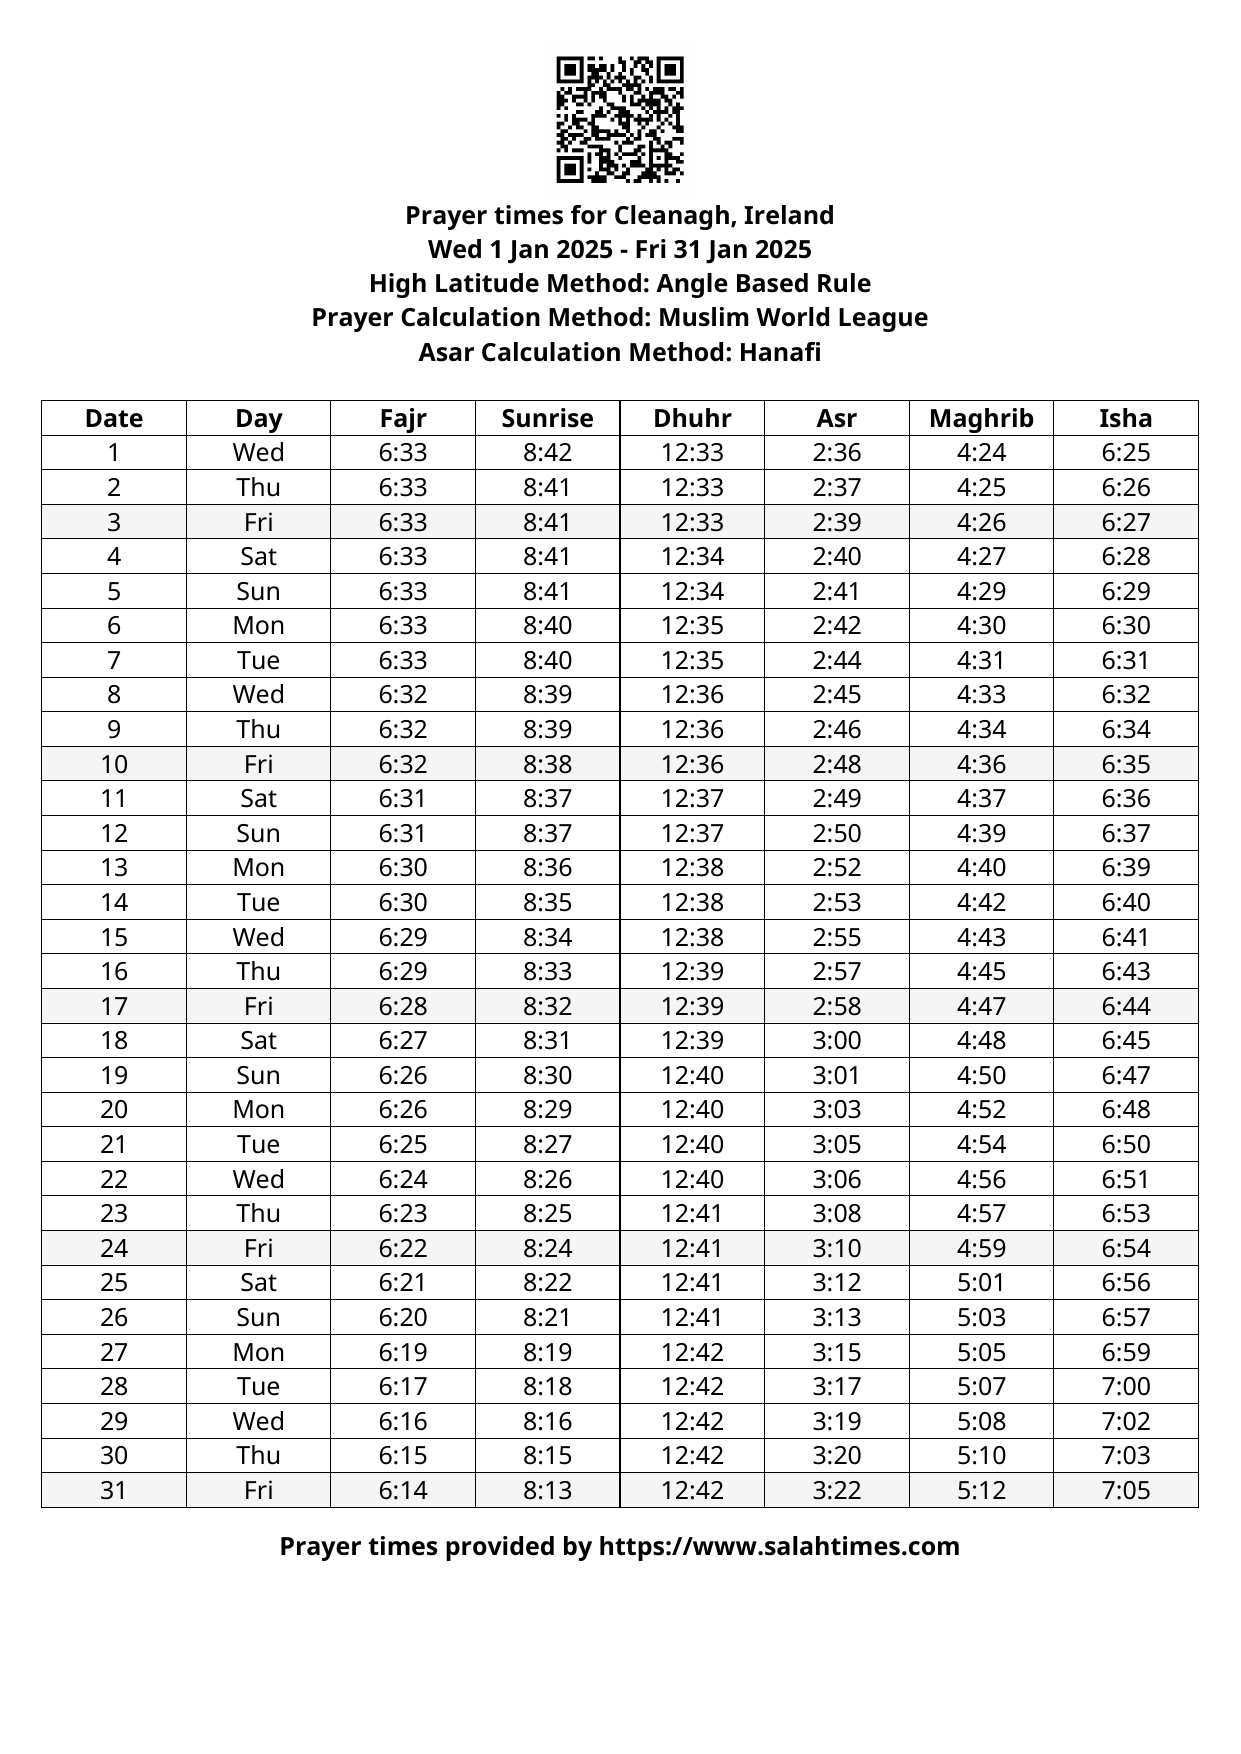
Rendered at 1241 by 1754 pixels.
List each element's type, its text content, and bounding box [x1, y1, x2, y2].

table_cell 6:27 [331, 1024, 475, 1057]
table_cell Sat [187, 1266, 330, 1299]
table_header Maghrib [910, 401, 1053, 434]
table_cell 6:53 [1054, 1196, 1198, 1230]
table_cell 3:06 [765, 1162, 909, 1195]
table_cell 2:42 [765, 609, 909, 642]
table_cell 8 [42, 678, 186, 711]
table_cell 8:25 [476, 1196, 619, 1230]
table_cell 6:26 [331, 1093, 475, 1126]
table_cell 12:40 [621, 1058, 764, 1092]
table_cell 25 [42, 1266, 186, 1299]
table_cell 6:33 [331, 539, 475, 573]
table_header Dhuhr [621, 401, 764, 434]
table_cell 15 [42, 920, 186, 953]
table_cell 3:12 [765, 1266, 909, 1299]
table_cell 6:48 [1054, 1093, 1198, 1126]
table_cell 3:00 [765, 1024, 909, 1057]
table_cell 6:56 [1054, 1266, 1198, 1299]
table_cell 6:36 [1054, 781, 1198, 815]
table_cell 4:30 [910, 609, 1053, 642]
table_cell 2:46 [765, 712, 909, 746]
table_cell 3:13 [765, 1300, 909, 1334]
table_cell 3:10 [765, 1231, 909, 1264]
table_cell 4:33 [910, 678, 1053, 711]
table_cell 4:50 [910, 1058, 1053, 1092]
table_cell Fri [187, 989, 330, 1022]
table_cell 8:22 [476, 1266, 619, 1299]
table_cell 12:34 [621, 574, 764, 607]
table_cell 6:43 [1054, 954, 1198, 988]
text Prayer times for Cleanagh, Ireland [42, 198, 1198, 232]
table_cell Sat [187, 1024, 330, 1057]
table_cell 6:57 [1054, 1300, 1198, 1334]
table_cell 18 [42, 1024, 186, 1057]
table_cell 12:41 [621, 1266, 764, 1299]
table_cell 8:40 [476, 609, 619, 642]
table_cell 12:38 [621, 851, 764, 884]
table_cell 6:23 [331, 1196, 475, 1230]
table_cell 6:32 [331, 678, 475, 711]
table_cell 2:49 [765, 781, 909, 815]
table_cell 6:45 [1054, 1024, 1198, 1057]
table_cell 8:32 [476, 989, 619, 1022]
table_cell Thu [187, 1196, 330, 1230]
table_cell 6:15 [331, 1439, 475, 1472]
table_cell 12:39 [621, 1024, 764, 1057]
table_cell 6:26 [1054, 470, 1198, 504]
table_cell 7 [42, 643, 186, 677]
table_cell 17 [42, 989, 186, 1022]
table_cell 8:41 [476, 539, 619, 573]
table_cell 12:40 [621, 1127, 764, 1161]
table_cell 5 [42, 574, 186, 607]
table_cell 12:41 [621, 1231, 764, 1264]
table_cell 12:42 [621, 1473, 764, 1507]
table_cell 2:55 [765, 920, 909, 953]
table_cell 7:03 [1054, 1439, 1198, 1472]
table_cell Tue [187, 1369, 330, 1403]
table_cell 5:07 [910, 1369, 1053, 1403]
table_cell Tue [187, 643, 330, 677]
table_header Isha [1054, 401, 1198, 434]
table_cell Mon [187, 1093, 330, 1126]
table_cell 4:36 [910, 747, 1053, 780]
table_cell Thu [187, 712, 330, 746]
table_cell Wed [187, 678, 330, 711]
table_cell 3 [42, 505, 186, 538]
table_cell 12:39 [621, 954, 764, 988]
table_cell 2:41 [765, 574, 909, 607]
table_cell 9 [42, 712, 186, 746]
table_cell 4:34 [910, 712, 1053, 746]
table_cell 6:28 [1054, 539, 1198, 573]
table_cell 8:33 [476, 954, 619, 988]
table_cell 14 [42, 885, 186, 919]
table_cell 6:29 [331, 920, 475, 953]
table_cell 6:29 [331, 954, 475, 988]
table_cell Fri [187, 1473, 330, 1507]
text Prayer times provided by https://www.salahtimes.com [42, 1528, 1198, 1563]
table_cell Sun [187, 574, 330, 607]
table_header Day [187, 401, 330, 434]
table_cell 12:37 [621, 816, 764, 849]
table_cell 4:26 [910, 505, 1053, 538]
table_cell 8:31 [476, 1024, 619, 1057]
table_cell 8:35 [476, 885, 619, 919]
table_cell 26 [42, 1300, 186, 1334]
table_cell 12:37 [621, 781, 764, 815]
text Wed 1 Jan 2025 - Fri 31 Jan 2025 [42, 232, 1198, 266]
table_cell 12:42 [621, 1369, 764, 1403]
text Asar Calculation Method: Hanafi [42, 334, 1198, 368]
table_cell 2:53 [765, 885, 909, 919]
table_cell Sat [187, 539, 330, 573]
table_cell 8:37 [476, 816, 619, 849]
table_cell 6:31 [331, 781, 475, 815]
table_cell 21 [42, 1127, 186, 1161]
table_cell 27 [42, 1335, 186, 1368]
table_cell 4:40 [910, 851, 1053, 884]
table_cell 6:16 [331, 1404, 475, 1437]
table_cell Thu [187, 1439, 330, 1472]
table_cell 4:27 [910, 539, 1053, 573]
table_cell 6:33 [331, 470, 475, 504]
table_cell 6:54 [1054, 1231, 1198, 1264]
table_cell 2:37 [765, 470, 909, 504]
table_cell 4 [42, 539, 186, 573]
picture [542, 41, 699, 198]
table_cell 6:59 [1054, 1335, 1198, 1368]
table_cell 8:30 [476, 1058, 619, 1092]
table_cell 6:31 [1054, 643, 1198, 677]
table_cell 12:42 [621, 1335, 764, 1368]
table_cell Sun [187, 1300, 330, 1334]
table_cell 12:42 [621, 1439, 764, 1472]
table_cell 28 [42, 1369, 186, 1403]
table_cell 6:44 [1054, 989, 1198, 1022]
table_cell 6:14 [331, 1473, 475, 1507]
table_cell 5:10 [910, 1439, 1053, 1472]
table_cell 6:47 [1054, 1058, 1198, 1092]
table_cell Mon [187, 1335, 330, 1368]
table_cell Wed [187, 1404, 330, 1437]
table_cell 3:22 [765, 1473, 909, 1507]
table_cell 6:31 [331, 816, 475, 849]
table_cell 7:00 [1054, 1369, 1198, 1403]
table_cell 6:33 [331, 609, 475, 642]
table_cell 6:17 [331, 1369, 475, 1403]
table_cell 6:21 [331, 1266, 475, 1299]
text Prayer Calculation Method: Muslim World League [42, 300, 1198, 334]
table_cell 8:16 [476, 1404, 619, 1437]
table_cell 5:05 [910, 1335, 1053, 1368]
table_cell 5:01 [910, 1266, 1053, 1299]
table_cell 8:37 [476, 781, 619, 815]
table_cell 2:58 [765, 989, 909, 1022]
table_cell Fri [187, 1231, 330, 1264]
table_cell 10 [42, 747, 186, 780]
table_cell 8:41 [476, 470, 619, 504]
table_cell 5:08 [910, 1404, 1053, 1437]
table_cell 12:33 [621, 470, 764, 504]
table_cell 6:33 [331, 505, 475, 538]
table_cell 31 [42, 1473, 186, 1507]
table_cell 4:24 [910, 436, 1053, 469]
table_cell 4:57 [910, 1196, 1053, 1230]
table_cell 12:39 [621, 989, 764, 1022]
table_cell 6:37 [1054, 816, 1198, 849]
table_cell 12:41 [621, 1300, 764, 1334]
table_cell 4:31 [910, 643, 1053, 677]
table_cell 8:39 [476, 712, 619, 746]
table_cell 6:35 [1054, 747, 1198, 780]
table_cell Thu [187, 470, 330, 504]
table_cell Wed [187, 1162, 330, 1195]
table_cell 6:30 [331, 851, 475, 884]
table_header Sunrise [476, 401, 619, 434]
table_cell Tue [187, 885, 330, 919]
table_cell 6:33 [331, 436, 475, 469]
table_cell 12 [42, 816, 186, 849]
table_cell 4:37 [910, 781, 1053, 815]
table_cell 6:25 [1054, 436, 1198, 469]
table_cell 6:22 [331, 1231, 475, 1264]
table_cell 6:19 [331, 1335, 475, 1368]
table_cell 6:34 [1054, 712, 1198, 746]
table_cell Wed [187, 436, 330, 469]
table_cell 6:28 [331, 989, 475, 1022]
table_cell 8:21 [476, 1300, 619, 1334]
table_cell Fri [187, 505, 330, 538]
table_cell 12:40 [621, 1093, 764, 1126]
table_header Date [42, 401, 186, 434]
table_cell 8:29 [476, 1093, 619, 1126]
table_cell 8:13 [476, 1473, 619, 1507]
table_cell 8:34 [476, 920, 619, 953]
table_cell 4:47 [910, 989, 1053, 1022]
table_cell 6 [42, 609, 186, 642]
table_cell Sat [187, 781, 330, 815]
table_cell 6:51 [1054, 1162, 1198, 1195]
table_cell 3:20 [765, 1439, 909, 1472]
table_cell 12:36 [621, 712, 764, 746]
table_cell 12:36 [621, 747, 764, 780]
table_cell 12:38 [621, 920, 764, 953]
table_cell 8:15 [476, 1439, 619, 1472]
table_cell 8:24 [476, 1231, 619, 1264]
table_cell 2:57 [765, 954, 909, 988]
table_cell 4:54 [910, 1127, 1053, 1161]
table_cell 4:52 [910, 1093, 1053, 1126]
table_cell 6:33 [331, 574, 475, 607]
table_cell 6:30 [1054, 609, 1198, 642]
table_cell 2:48 [765, 747, 909, 780]
table_cell 2:39 [765, 505, 909, 538]
table_cell 2:40 [765, 539, 909, 573]
table_cell 4:25 [910, 470, 1053, 504]
table_cell 6:26 [331, 1058, 475, 1092]
table_cell 6:33 [331, 643, 475, 677]
table_cell 4:59 [910, 1231, 1053, 1264]
table_cell 3:03 [765, 1093, 909, 1126]
table_cell 6:24 [331, 1162, 475, 1195]
table_cell 3:17 [765, 1369, 909, 1403]
table_cell 2:50 [765, 816, 909, 849]
table_cell 3:19 [765, 1404, 909, 1437]
table_cell 8:19 [476, 1335, 619, 1368]
table_header Asr [765, 401, 909, 434]
table_cell 6:40 [1054, 885, 1198, 919]
table_cell 3:15 [765, 1335, 909, 1368]
table_cell 6:29 [1054, 574, 1198, 607]
table_cell 2:45 [765, 678, 909, 711]
table_cell 4:45 [910, 954, 1053, 988]
table_cell 6:41 [1054, 920, 1198, 953]
text High Latitude Method: Angle Based Rule [42, 266, 1198, 300]
table_cell 8:38 [476, 747, 619, 780]
table_cell 8:36 [476, 851, 619, 884]
table_cell 3:05 [765, 1127, 909, 1161]
table_cell 4:56 [910, 1162, 1053, 1195]
table_cell 12:41 [621, 1196, 764, 1230]
table_cell 16 [42, 954, 186, 988]
table_cell 12:35 [621, 609, 764, 642]
table_cell 12:40 [621, 1162, 764, 1195]
table_cell 30 [42, 1439, 186, 1472]
table_cell 8:41 [476, 505, 619, 538]
table_cell 12:38 [621, 885, 764, 919]
table_cell 4:42 [910, 885, 1053, 919]
table_cell 20 [42, 1093, 186, 1126]
table_cell 6:25 [331, 1127, 475, 1161]
table_cell 6:32 [331, 712, 475, 746]
table_cell 8:41 [476, 574, 619, 607]
table_cell 8:42 [476, 436, 619, 469]
table_cell 8:26 [476, 1162, 619, 1195]
table_cell 4:39 [910, 816, 1053, 849]
table_cell Sun [187, 816, 330, 849]
table_cell 8:27 [476, 1127, 619, 1161]
table_cell 12:35 [621, 643, 764, 677]
table_header Fajr [331, 401, 475, 434]
table_cell 5:12 [910, 1473, 1053, 1507]
table_cell Thu [187, 954, 330, 988]
table_cell 5:03 [910, 1300, 1053, 1334]
table_cell 12:33 [621, 436, 764, 469]
table_cell 12:34 [621, 539, 764, 573]
table_cell Mon [187, 851, 330, 884]
table_cell 8:40 [476, 643, 619, 677]
table_cell 7:05 [1054, 1473, 1198, 1507]
table_cell 13 [42, 851, 186, 884]
table_cell Tue [187, 1127, 330, 1161]
table_cell 6:50 [1054, 1127, 1198, 1161]
table_cell 24 [42, 1231, 186, 1264]
table_cell 4:29 [910, 574, 1053, 607]
table_cell 6:32 [1054, 678, 1198, 711]
table_cell 3:08 [765, 1196, 909, 1230]
table_cell 2:36 [765, 436, 909, 469]
table_cell 7:02 [1054, 1404, 1198, 1437]
table_cell 4:43 [910, 920, 1053, 953]
table_cell 12:42 [621, 1404, 764, 1437]
table_cell 12:36 [621, 678, 764, 711]
table_cell 29 [42, 1404, 186, 1437]
table_cell 6:39 [1054, 851, 1198, 884]
table_cell Fri [187, 747, 330, 780]
table_cell 12:33 [621, 505, 764, 538]
table_cell 6:32 [331, 747, 475, 780]
table_cell 2:52 [765, 851, 909, 884]
table_cell 6:30 [331, 885, 475, 919]
table_cell Sun [187, 1058, 330, 1092]
table_cell 6:27 [1054, 505, 1198, 538]
table_cell Wed [187, 920, 330, 953]
table_cell 2 [42, 470, 186, 504]
table_cell 19 [42, 1058, 186, 1092]
table_cell 2:44 [765, 643, 909, 677]
table_cell Mon [187, 609, 330, 642]
table_cell 11 [42, 781, 186, 815]
table_cell 23 [42, 1196, 186, 1230]
table_cell 3:01 [765, 1058, 909, 1092]
table_cell 8:39 [476, 678, 619, 711]
table_cell 1 [42, 436, 186, 469]
table_cell 4:48 [910, 1024, 1053, 1057]
table_cell 8:18 [476, 1369, 619, 1403]
table_cell 6:20 [331, 1300, 475, 1334]
table_cell 22 [42, 1162, 186, 1195]
